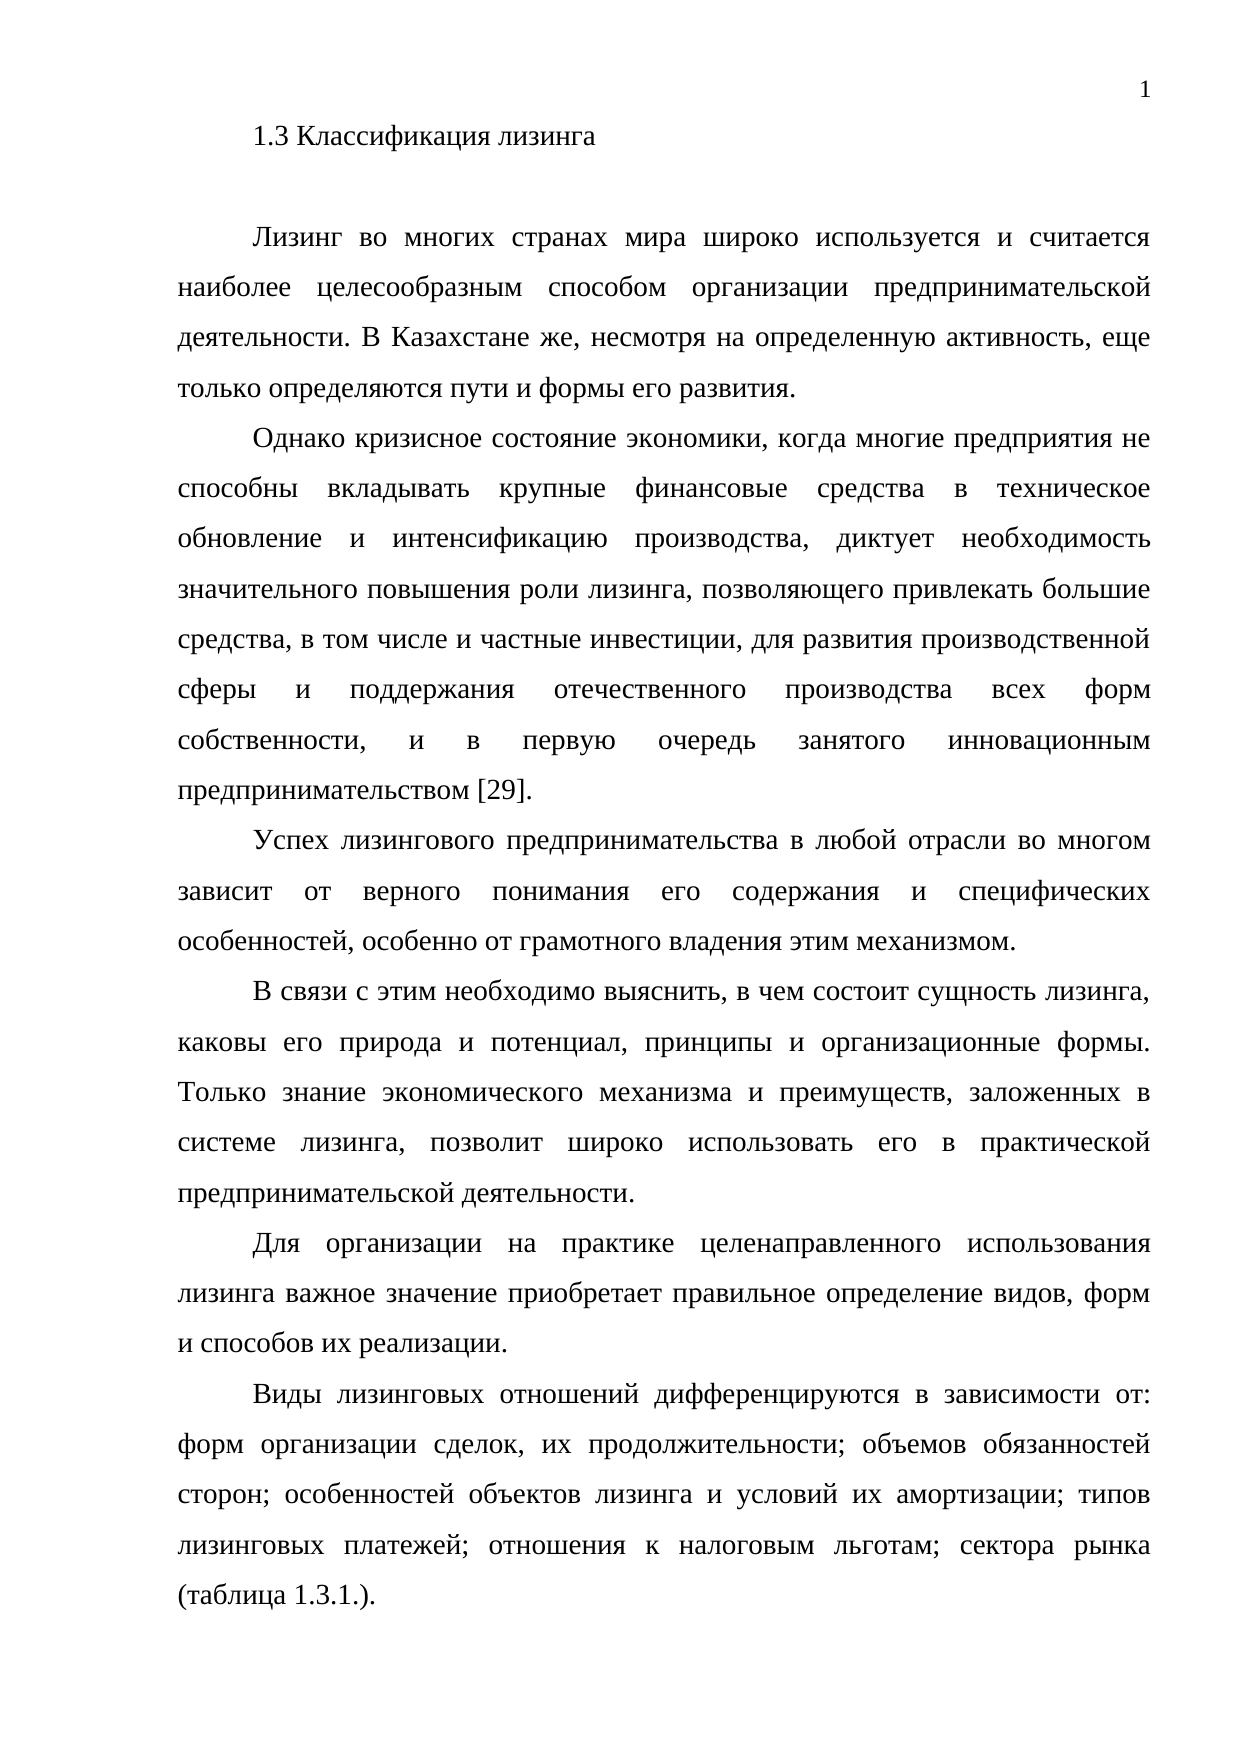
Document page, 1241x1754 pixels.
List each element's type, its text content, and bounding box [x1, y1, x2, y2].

text Успех лизингового предпринимательства в любой отрасли во многом зависит от верного понимания его содержания и специфических особенностей, особенно от грамотного владения этим механизмом. [177, 822, 1152, 957]
text 1.3 Классификация лизинга [177, 118, 1152, 152]
text Виды лизинговых отношений дифференцируются в зависимости от: форм организации сделок, их продолжительности; объемов обязанностей сторон; особенностей объектов лизинга и условий их амортизации; типов лизинговых платежей; отношения к налоговым льготам; сектора рынка (таблица 1.3.1.). [177, 1376, 1152, 1611]
text В связи с этим необходимо выяснить, в чем состоит сущность лизинга, каковы его природа и потенциал, принципы и организационные формы. Только знание экономического механизма и преимуществ, заложенных в системе лизинга, позволит широко использовать его в практической предпринимательской деятельности. [177, 973, 1152, 1208]
text Лизинг во многих странах мира широко используется и считается наиболее целесообразным способом организации предпринимательской деятельности. В Казахстане же, несмотря на определенную активность, еще только определяются пути и формы его развития. [177, 219, 1152, 403]
text Однако кризисное состояние экономики, когда многие предприятия не способны вкладывать крупные финансовые средства в техническое обновление и интенсификацию производства, диктует необходимость значительного повышения роли лизинга, позволяющего привлекать большие средства, в том числе и частные инвестиции, для развития производственной сферы и поддержания отечественного производства всех форм собственности, и в первую очередь занятого инновационным предпринимательством [29]. [177, 420, 1152, 806]
text Для организации на практике целенаправленного использования лизинга важное значение приобретает правильное определение видов, форм и способов их реализации. [177, 1225, 1152, 1359]
